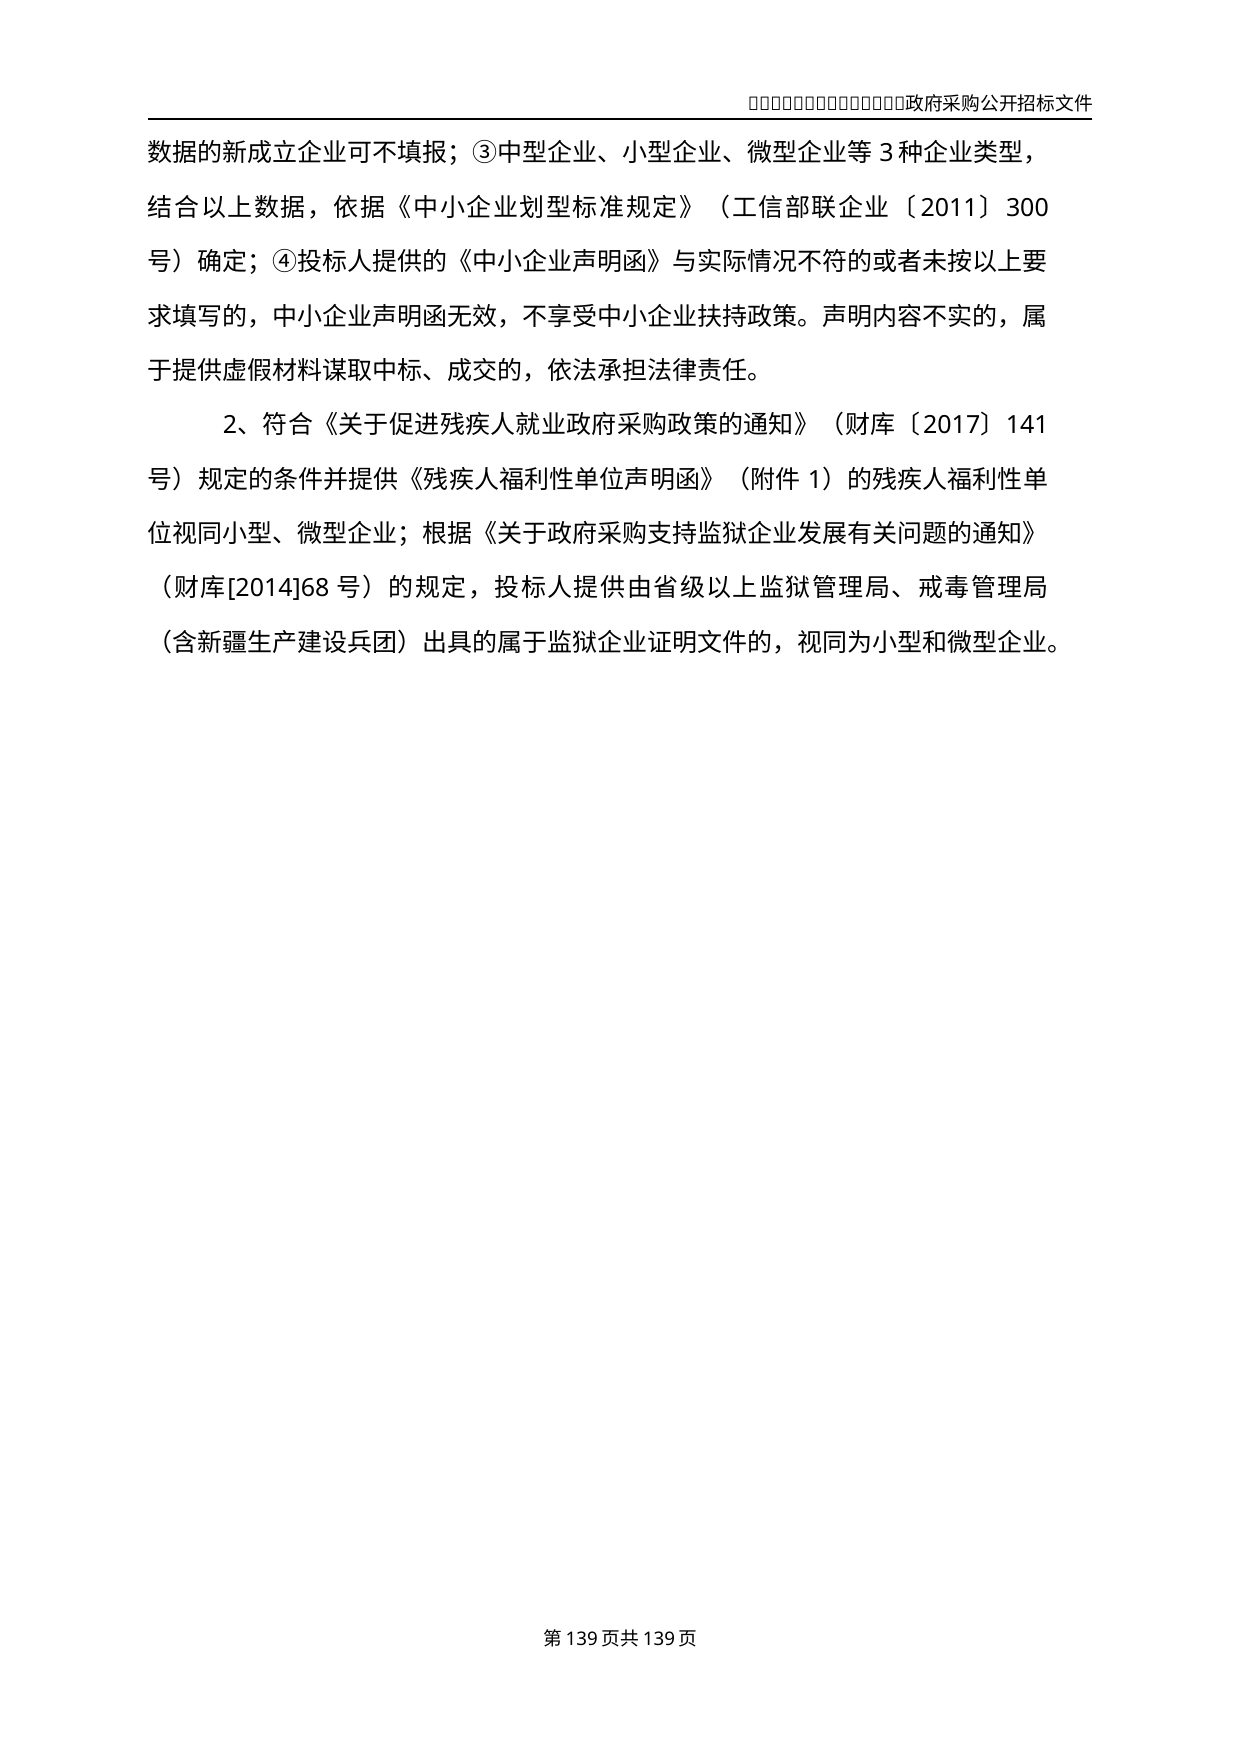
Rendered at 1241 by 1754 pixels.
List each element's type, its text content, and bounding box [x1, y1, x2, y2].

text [148, 133, 1049, 387]
text 2、符合《关于促进残疾人就业政府采购政策的通知》（财库〔2017〕141号）规定的条件并提供《残疾人福利性单位声明函》（附件1）的残疾人福利性单位视同小型、微型企业；根据《关于政府采购支持监狱企业发展有关问题的通知》（财库[2014]68号）的规定，投标人提供由省级以上监狱管理局、戒毒管理局（含新疆生产建设兵团）出具的属于监狱企业证明文件的，视同为小型和微型企业。 [148, 405, 1049, 658]
